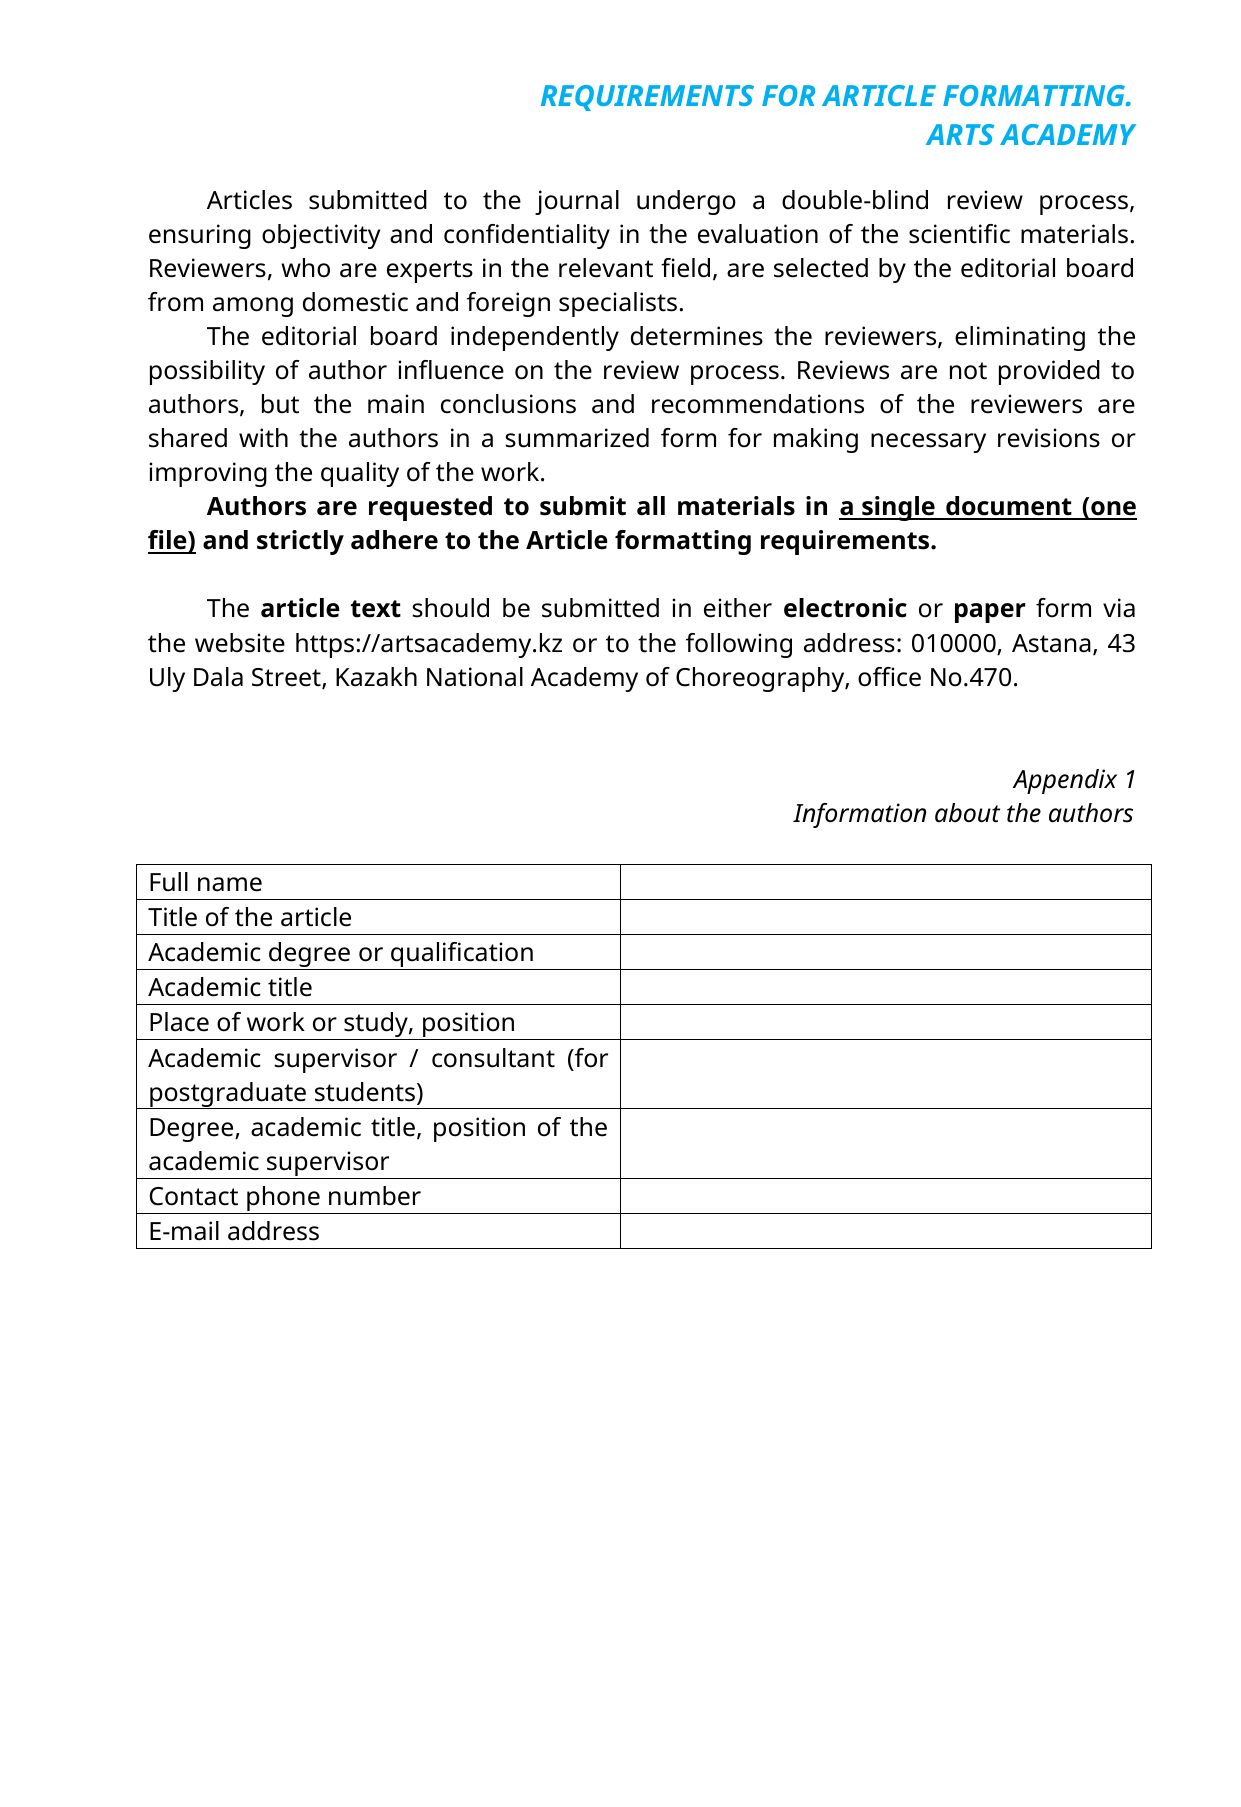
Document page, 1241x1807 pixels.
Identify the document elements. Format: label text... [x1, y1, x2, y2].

table_cell Title of the article [137, 900, 620, 934]
table_cell Degree, academic title, position of the academic supervisor [137, 1109, 620, 1177]
table_cell Contact phone number [137, 1179, 620, 1213]
text Authors are requested to submit all materials in a single document (one file) and strictly adhere to the Article formatting requirements. [148, 489, 1137, 557]
table_cell Place of work or study, position [137, 1005, 620, 1039]
table_cell [621, 1214, 1151, 1248]
table_cell [621, 1005, 1151, 1039]
table_cell Academic supervisor / consultant (for postgraduate students) [137, 1040, 620, 1108]
table_cell [621, 1109, 1151, 1177]
table_cell [621, 900, 1151, 934]
table_header Full name [137, 865, 620, 899]
text The article text should be submitted in either electronic or paper form via the website https://artsacademy.kz or to the following address: 010000, Astana, 43 Uly Dala Street, Kazakh National Academy of Choreography, office No.470. [148, 591, 1137, 693]
table_cell [621, 1040, 1151, 1108]
text Appendix 1 [148, 761, 1137, 796]
table_cell [621, 1179, 1151, 1213]
table_header [621, 865, 1151, 899]
table_cell Academic degree or qualification [137, 935, 620, 969]
table_cell [621, 970, 1151, 1004]
text Information about the authors [148, 796, 1137, 829]
table_cell [621, 935, 1151, 969]
text Articles submitted to the journal undergo a double-blind review process, ensuring objectivity and confidentiality in the evaluation of the scientific materials. Reviewers, who are experts in the relevant field, are selected by the editorial board from among domestic and foreign specialists. [148, 182, 1137, 319]
table_cell E-mail address [137, 1214, 620, 1248]
table_cell Academic title [137, 970, 620, 1004]
text The editorial board independently determines the reviewers, eliminating the possibility of author influence on the review process. Reviews are not provided to authors, but the main conclusions and recommendations of the reviewers are shared with the authors in a summarized form for making necessary revisions or improving the quality of the work. [148, 319, 1137, 489]
